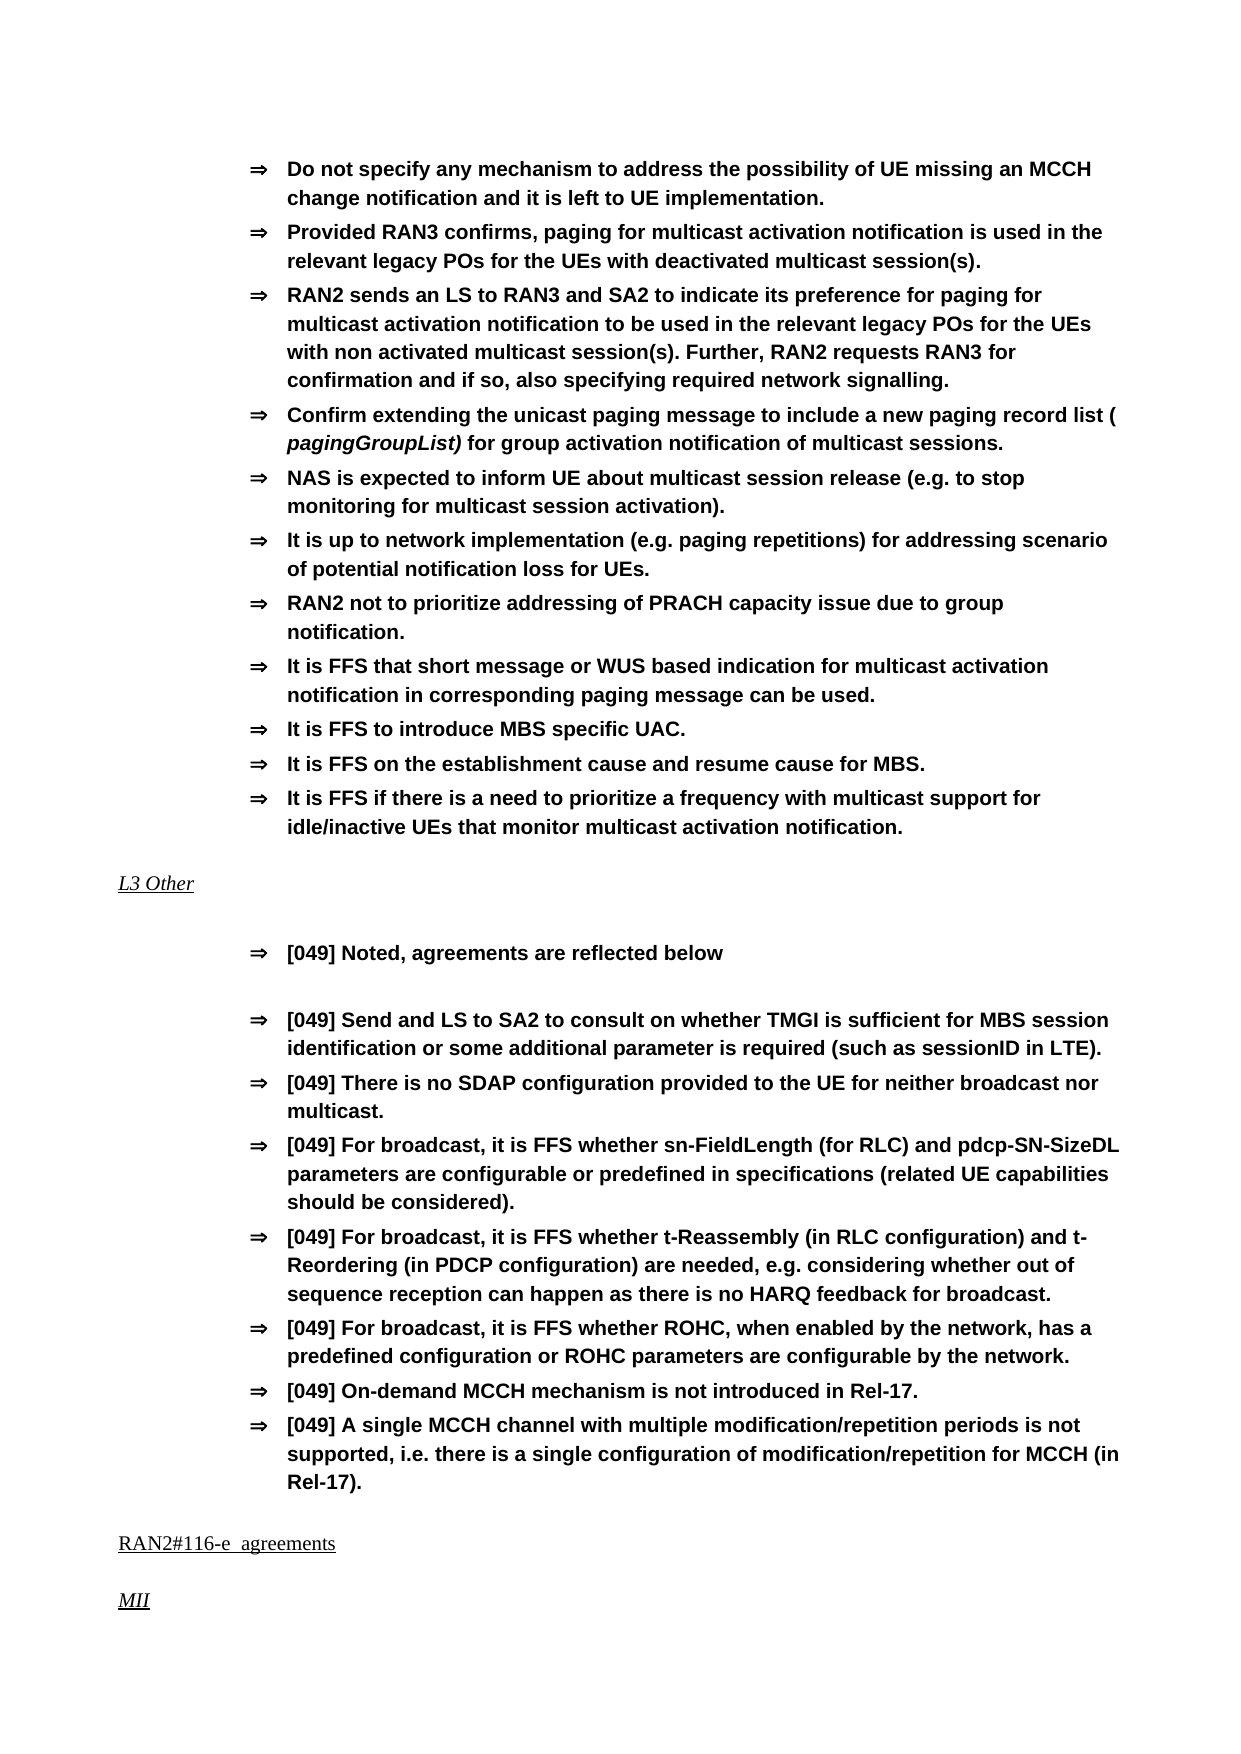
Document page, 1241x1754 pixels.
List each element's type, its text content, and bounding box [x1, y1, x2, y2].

list RAN2#116-e agreements [118, 1529, 1122, 1557]
text It is FFS to introduce MBS specific UAC. [249, 715, 1122, 743]
text It is FFS on the establishment cause and resume cause for MBS. [249, 750, 1122, 778]
text [049] For broadcast, it is FFS whether sn-FieldLength (for RLC) and pdcp-SN-SizeDL parameters are configurable or predefined in specifications (related UE capabilities should be considered). [249, 1131, 1122, 1216]
text RAN2 sends an LS to RAN3 and SA2 to indicate its preference for paging for multicast activation notification to be used in the relevant legacy POs for the UEs with non activated multicast session(s). Further, RAN2 requests RAN3 for confirmation and if so, also specifying required network signalling. [249, 281, 1122, 394]
text NAS is expected to inform UE about multicast session release (e.g. to stop monitoring for multicast session activation). [249, 463, 1122, 520]
text It is up to network implementation (e.g. paging repetitions) for addressing scenario of potential notification loss for UEs. [249, 526, 1122, 583]
text [049] Send and LS to SA2 to consult on whether TMGI is sufficient for MBS session identification or some additional parameter is required (such as sessionID in LTE). [249, 1006, 1122, 1062]
text [049] On-demand MCCH mechanism is not introduced in Rel-17. [249, 1377, 1122, 1405]
list L3 Other [118, 869, 1122, 898]
text Do not specify any mechanism to address the possibility of UE missing an MCCH change notification and it is left to UE implementation. [249, 155, 1122, 212]
text RAN2 not to prioritize addressing of PRACH capacity issue due to group notification. [249, 589, 1122, 646]
text Provided RAN3 confirms, paging for multicast activation notification is used in the relevant legacy POs for the UEs with deactivated multicast session(s). [249, 218, 1122, 275]
text [049] For broadcast, it is FFS whether ROHC, when enabled by the network, has a predefined configuration or ROHC parameters are configurable by the network. [249, 1314, 1122, 1371]
text [049] Noted, agreements are reflected below [249, 938, 1122, 967]
text It is FFS that short message or WUS based indication for multicast activation notification in corresponding paging message can be used. [249, 652, 1122, 709]
list MII [118, 1586, 1122, 1614]
text It is FFS if there is a need to prioritize a frequency with multicast support for idle/inactive UEs that monitor multicast activation notification. [249, 784, 1122, 841]
text Confirm extending the unicast paging message to include a new paging record list ( pagingGroupList) for group activation notification of multicast sessions. [249, 401, 1122, 457]
text [049] For broadcast, it is FFS whether t-Reassembly (in RLC configuration) and t-Reordering (in PDCP configuration) are needed, e.g. considering whether out of sequence reception can happen as there is no HARQ feedback for broadcast. [249, 1223, 1122, 1308]
text [049] There is no SDAP configuration provided to the UE for neither broadcast nor multicast. [249, 1068, 1122, 1125]
text [049] A single MCCH channel with multiple modification/repetition periods is not supported, i.e. there is a single configuration of modification/repetition for MCCH (in Rel-17). [249, 1411, 1122, 1496]
